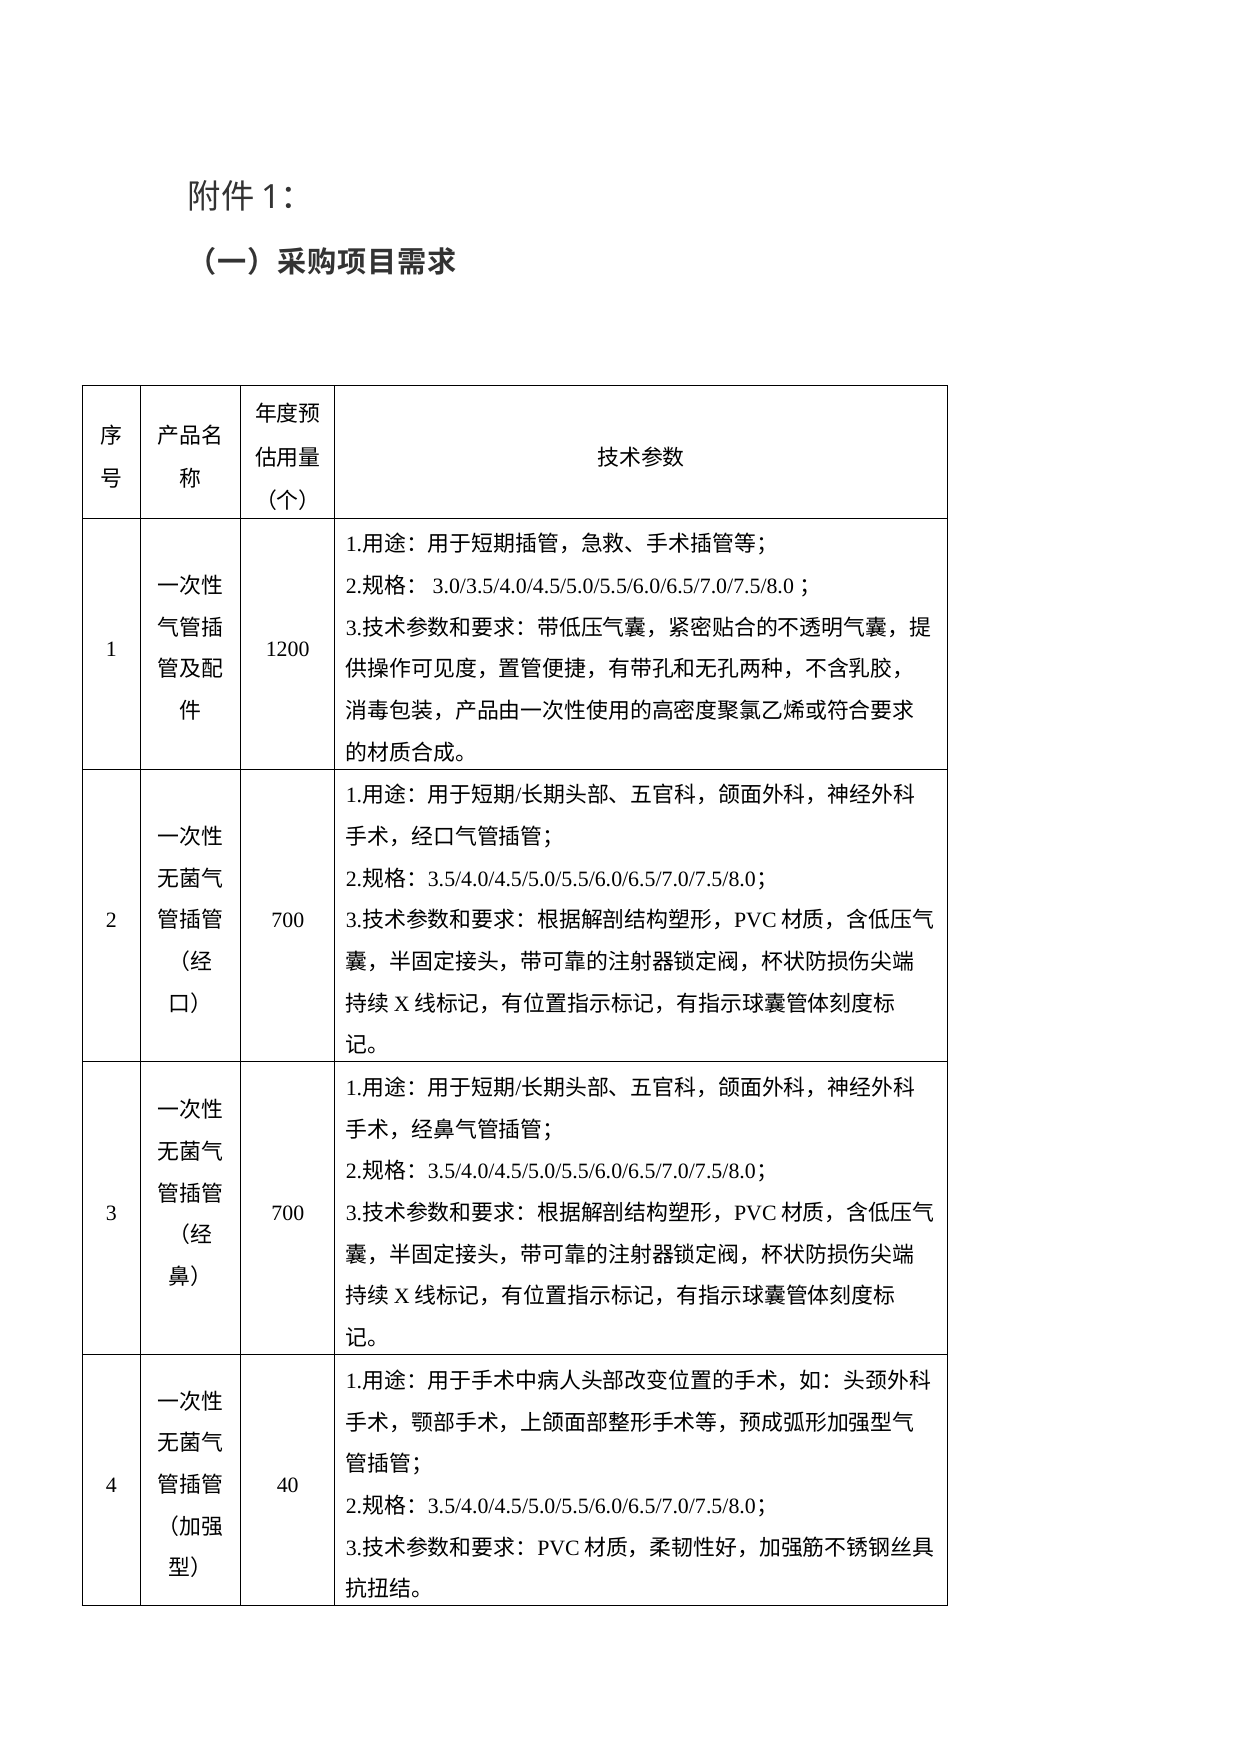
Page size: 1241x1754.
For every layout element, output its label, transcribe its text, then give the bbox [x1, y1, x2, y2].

table_cell 一次性无菌气管插管（加强型） [141, 1355, 240, 1605]
table_cell 一次性无菌气管插管（经口） [141, 770, 240, 1061]
table_cell 1.用途：用于手术中病人头部改变位置的手术，如：头颈外科手术，颚部手术，上颌面部整形手术等，预成弧形加强型气管插管； 2.规格：3.5/4.0/4.5/5.0/5.5/6.0/6.5/7.0/7.5/8.0； 3.技术参数和要求：PVC材质，柔韧性好，加强筋不锈钢丝具抗扭结。 [335, 1355, 947, 1605]
table_cell 一次性气管插管及配件 [141, 519, 240, 768]
table_cell 700 [241, 1062, 334, 1354]
table_cell 1 [83, 519, 140, 768]
table_header 序号 [83, 386, 140, 517]
table_cell 一次性无菌气管插管（经鼻） [141, 1062, 240, 1354]
table_cell 2 [83, 770, 140, 1061]
table_cell 4 [83, 1355, 140, 1605]
text 附件1： [187, 162, 1053, 227]
table_cell 1200 [241, 519, 334, 768]
table_cell 700 [241, 770, 334, 1061]
table_cell 3 [83, 1062, 140, 1354]
table_header 产品名称 [141, 386, 240, 517]
table_cell 1.用途：用于短期/长期头部、五官科，颌面外科，神经外科手术，经口气管插管； 2.规格：3.5/4.0/4.5/5.0/5.5/6.0/6.5/7.0/7.5/8.0； 3.技术参数和要求：根据解剖结构塑形，PVC材质，含低压气囊，半固定接头，带可靠的注射器锁定阀，杯状防损伤尖端持续X线标记，有位置指示标记，有指示球囊管体刻度标记。 [335, 770, 947, 1061]
table_cell 1.用途：用于短期插管，急救、手术插管等； 2.规格： 3.0/3.5/4.0/4.5/5.0/5.5/6.0/6.5/7.0/7.5/8.0 ； 3.技术参数和要求：带低压气囊，紧密贴合的不透明气囊，提供操作可见度，置管便捷，有带孔和无孔两种，不含乳胶，消毒包装，产品由一次性使用的高密度聚氯乙烯或符合要求的材质合成。 [335, 519, 947, 768]
table_header 年度预估用量（个） [241, 386, 334, 517]
table_header 技术参数 [335, 386, 947, 517]
table_cell 1.用途：用于短期/长期头部、五官科，颌面外科，神经外科手术，经鼻气管插管； 2.规格：3.5/4.0/4.5/5.0/5.5/6.0/6.5/7.0/7.5/8.0； 3.技术参数和要求：根据解剖结构塑形，PVC材质，含低压气囊，半固定接头，带可靠的注射器锁定阀，杯状防损伤尖端持续X线标记，有位置指示标记，有指示球囊管体刻度标记。 [335, 1062, 947, 1354]
list 采购项目需求 [187, 227, 1053, 292]
table_cell 40 [241, 1355, 334, 1605]
